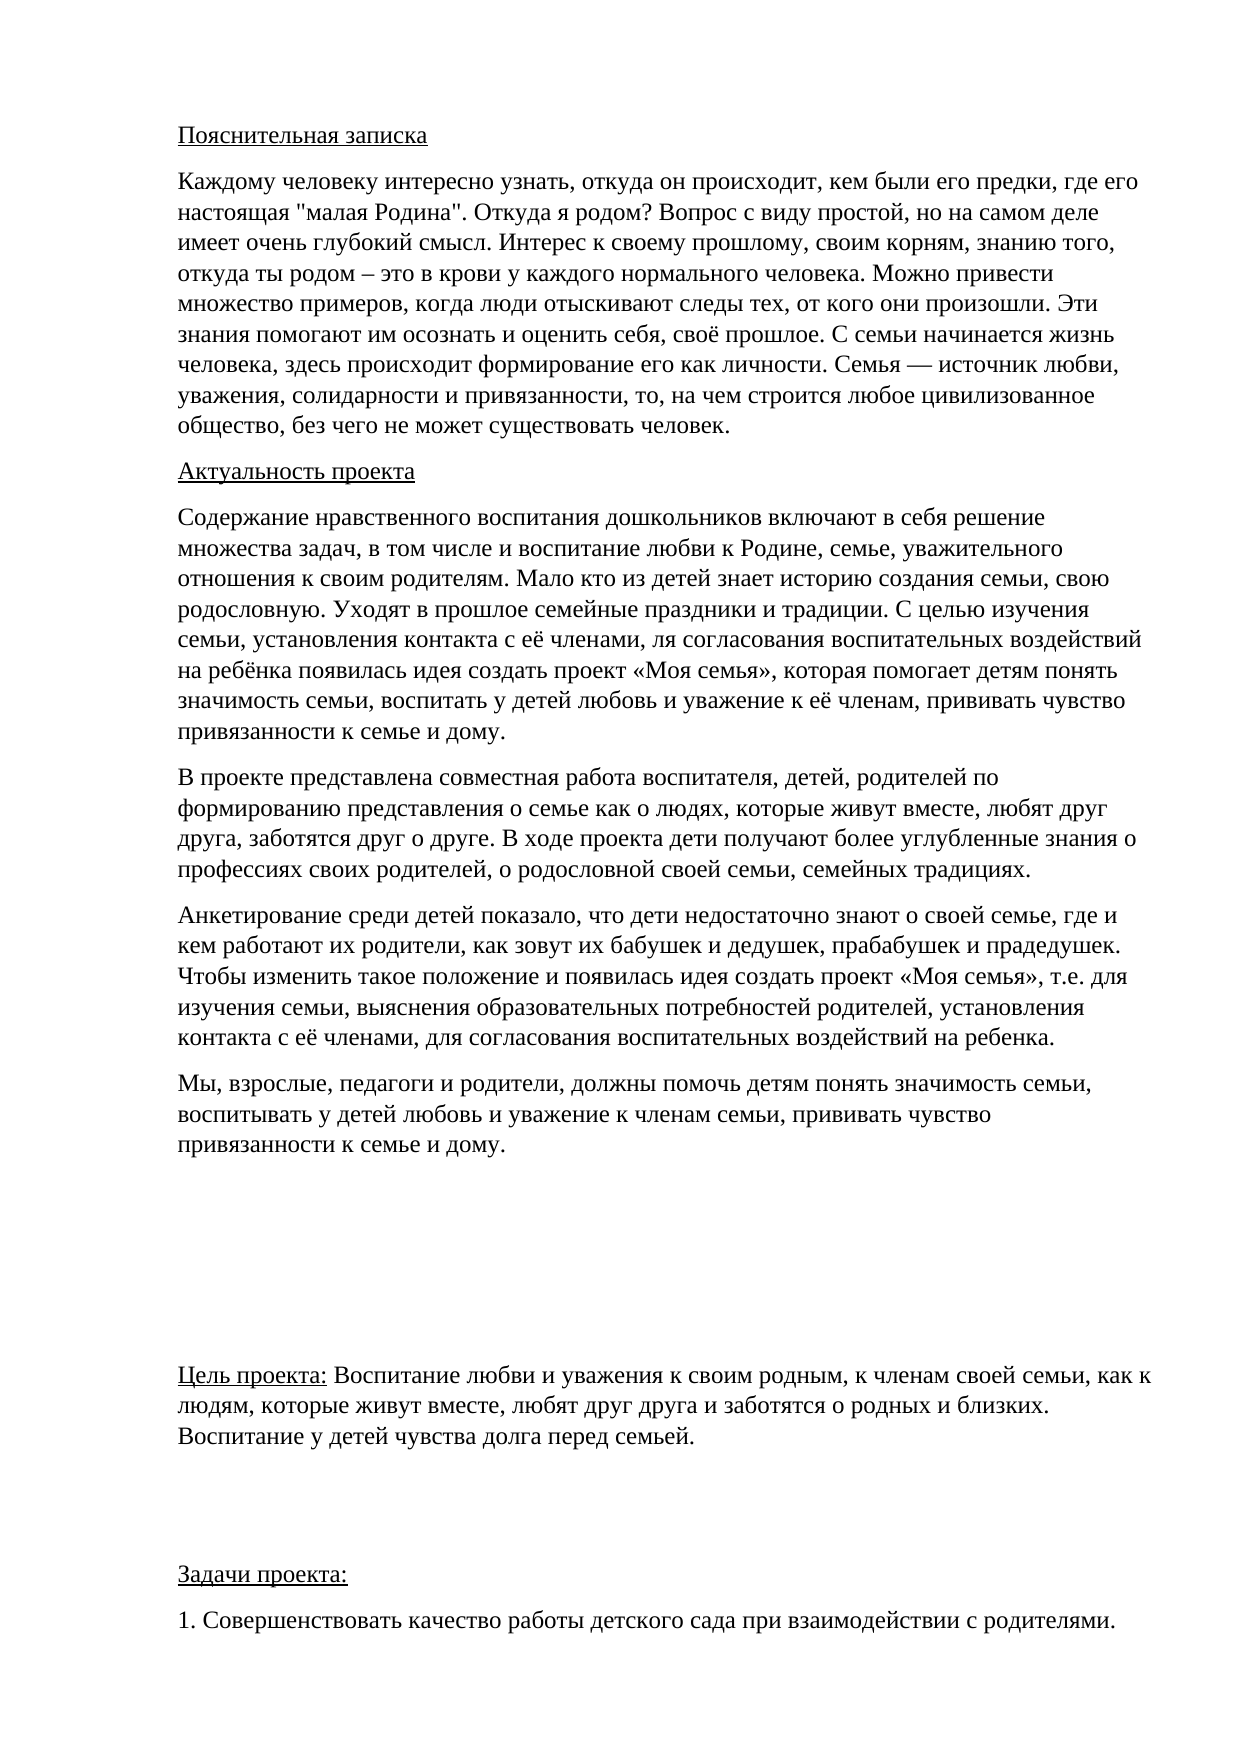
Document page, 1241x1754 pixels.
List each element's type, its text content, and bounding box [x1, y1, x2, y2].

text Каждому человеку интересно узнать, откуда он происходит, кем были его предки, где его настоящая "малая Родина". Откуда я родом? Вопрос с виду простой, но на самом деле имеет очень глубокий смысл. Интерес к своему прошлому, своим корням, знанию того, откуда ты родом – это в крови у каждого нормального человека. Можно привести множество примеров, когда люди отыскивают следы тех, от кого они произошли. Эти знания помогают им осознать и оценить себя, своё прошлое. С семьи начинается жизнь человека, здесь происходит формирование его как личности. Семья — источник любви, уважения, солидарности и привязанности, то, на чем строится любое цивилизованное общество, без чего не может существовать человек. [177, 164, 1152, 439]
text 1. Совершенствовать качество работы детского сада при взаимодействии с родителями. [177, 1604, 1152, 1634]
text Содержание нравственного воспитания дошкольников включают в себя решение множества задач, в том числе и воспитание любви к Родине, семье, уважительного отношения к своим родителям. Мало кто из детей знает историю создания семьи, свою родословную. Уходят в прошлое семейные праздники и традиции. С целью изучения семьи, установления контакта с её членами, ля согласования воспитательных воздействий на ребёнка появилась идея создать проект «Моя семья», которая помогает детям понять значимость семьи, воспитать у детей любовь и уважение к её членам, прививать чувство привязанности к семье и дому. [177, 501, 1152, 745]
text Анкетирование среди детей показало, что дети недостаточно знают о своей семье, где и кем работают их родители, как зовут их бабушек и дедушек, прабабушек и прадедушек. Чтобы изменить такое положение и появилась идея создать проект «Моя семья», т.е. для изучения семьи, выяснения образовательных потребностей родителей, установления контакта с её членами, для согласования воспитательных воздействий на ребенка. [177, 898, 1152, 1051]
text Задачи проекта: [177, 1558, 1152, 1588]
text Актуальность проекта [177, 454, 1152, 485]
text Пояснительная записка [177, 118, 1152, 149]
text В проекте представлена совместная работа воспитателя, детей, родителей по формированию представления о семье как о людях, которые живут вместе, любят друг друга, заботятся друг о друге. В ходе проекта дети получают более углубленные знания о профессиях своих родителей, о родословной своей семьи, семейных традициях. [177, 761, 1152, 883]
text Мы, взрослые, педагоги и родители, должны помочь детям понять значимость семьи, воспитывать у детей любовь и уважение к членам семьи, прививать чувство привязанности к семье и дому. [177, 1066, 1152, 1158]
text Цель проекта: Воспитание любви и уважения к своим родным, к членам своей семьи, как к людям, которые живут вместе, любят друг друга и заботятся о родных и близких. Воспитание у детей чувства долга перед семьей. [177, 1358, 1152, 1450]
